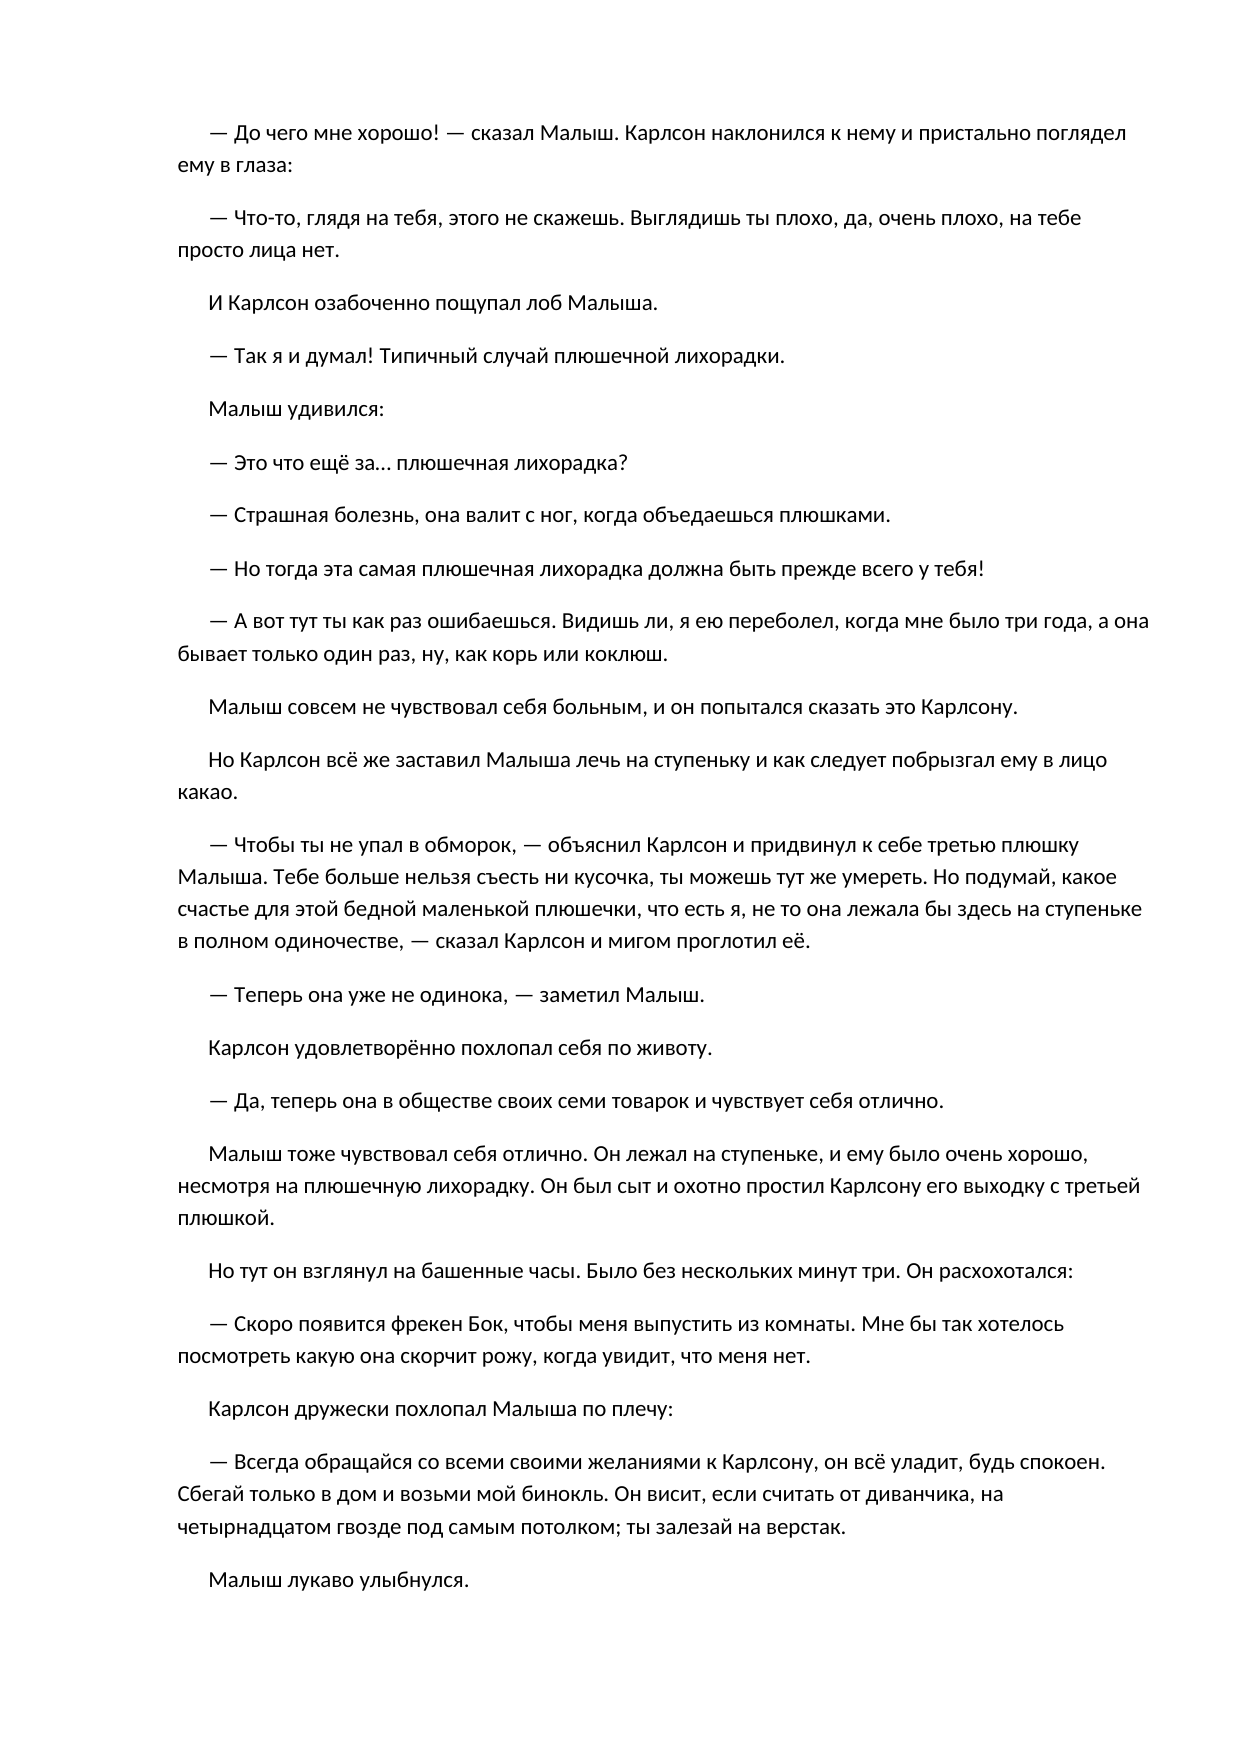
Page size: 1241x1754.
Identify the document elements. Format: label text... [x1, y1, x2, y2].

text Малыш лукаво улыбнулся. [177, 1565, 1152, 1593]
text — А вот тут ты как раз ошибаешься. Видишь ли, я ею переболел, когда мне было три года, а она бывает только один раз, ну, как корь или коклюш. [177, 607, 1152, 667]
text Карлсон дружески похлопал Малыша по плечу: [177, 1394, 1152, 1422]
text Карлсон удовлетворённо похлопал себя по животу. [177, 1033, 1152, 1061]
text — Чтобы ты не упал в обморок, — объяснил Карлсон и придвинул к себе третью плюшку Малыша. Тебе больше нельзя съесть ни кусочка, ты можешь тут же умереть. Но подумай, какое счастье для этой бедной маленькой плюшечки, что есть я, не то она лежала бы здесь на ступеньке в полном одиночестве, — сказал Карлсон и мигом проглотил её. [177, 830, 1152, 955]
text — Всегда обращайся со всеми своими желаниями к Карлсону, он всё уладит, будь спокоен. Сбегай только в дом и возьми мой бинокль. Он висит, если считать от диванчика, на четырнадцатом гвозде под самым потолком; ты залезай на верстак. [177, 1447, 1152, 1540]
text — Да, теперь она в обществе своих семи товарок и чувствует себя отлично. [177, 1086, 1152, 1114]
text Малыш совсем не чувствовал себя больным, и он попытался сказать это Карлсону. [177, 692, 1152, 720]
text — Но тогда эта самая плюшечная лихорадка должна быть прежде всего у тебя! [177, 554, 1152, 582]
text — Это что ещё за… плюшечная лихорадка? [177, 448, 1152, 476]
text Но тут он взглянул на башенные часы. Было без нескольких минут три. Он расхохотался: [177, 1256, 1152, 1284]
text — Страшная болезнь, она валит с ног, когда объедаешься плюшками. [177, 501, 1152, 529]
text Но Карлсон всё же заставил Малыша лечь на ступеньку и как следует побрызгал ему в лицо какао. [177, 745, 1152, 805]
text — Так я и думал! Типичный случай плюшечной лихорадки. [177, 342, 1152, 369]
text — До чего мне хорошо! — сказал Малыш. Карлсон наклонился к нему и пристально поглядел ему в глаза: [177, 118, 1152, 178]
text — Теперь она уже не одинока, — заметил Малыш. [177, 980, 1152, 1008]
text — Что-то, глядя на тебя, этого не скажешь. Выглядишь ты плохо, да, очень плохо, на тебе просто лица нет. [177, 203, 1152, 263]
text И Карлсон озабоченно пощупал лоб Малыша. [177, 288, 1152, 317]
text Малыш тоже чувствовал себя отлично. Он лежал на ступеньке, и ему было очень хорошо, несмотря на плюшечную лихорадку. Он был сыт и охотно простил Карлсону его выходку с третьей плюшкой. [177, 1139, 1152, 1231]
text — Скоро появится фрекен Бок, чтобы меня выпустить из комнаты. Мне бы так хотелось посмотреть какую она скорчит рожу, когда увидит, что меня нет. [177, 1309, 1152, 1369]
text Малыш удивился: [177, 394, 1152, 423]
